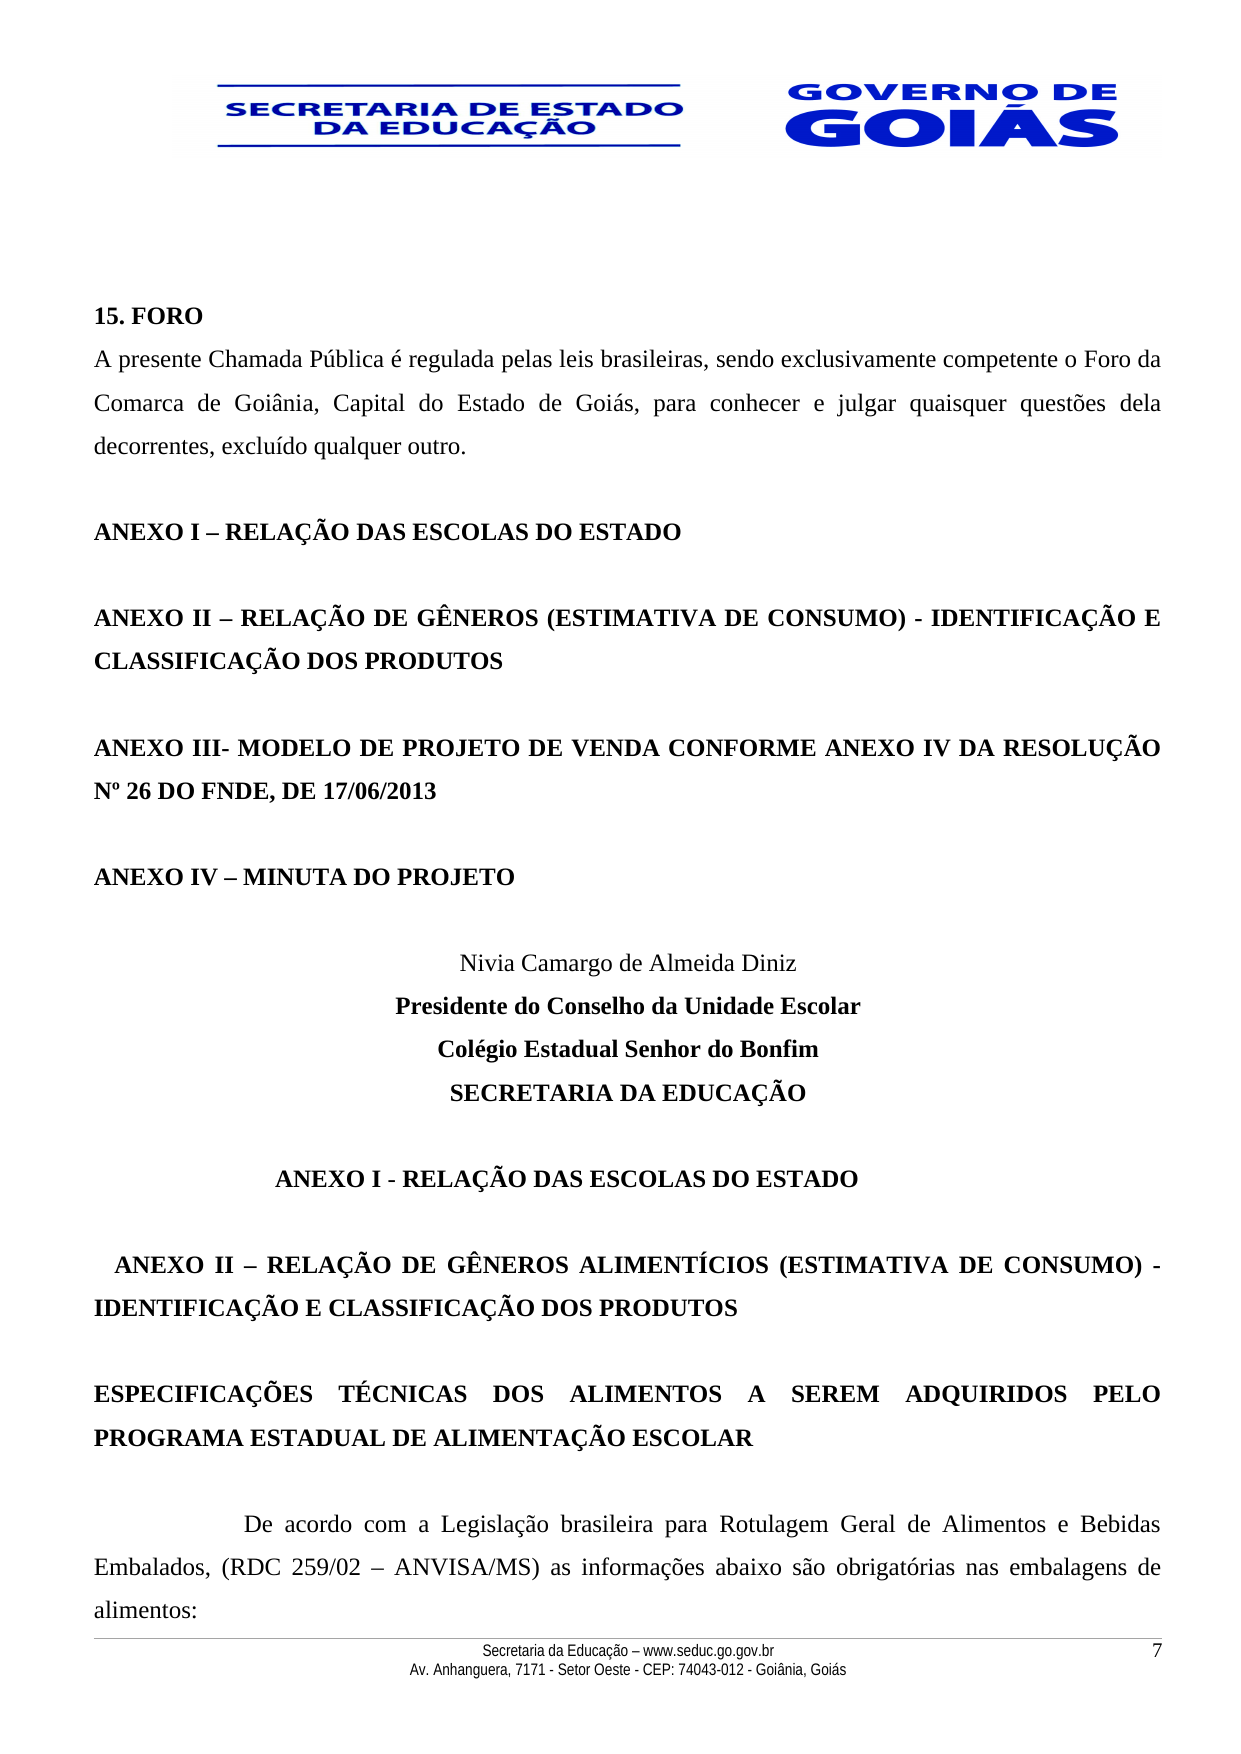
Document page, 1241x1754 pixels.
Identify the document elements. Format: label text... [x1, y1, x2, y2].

text De acordo com a Legislação brasileira para Rotulagem Geral de Alimentos e Bebidas Embalados, (RDC 259/02 – ANVISA/MS) as informações abaixo são obrigatórias nas embalagens de alimentos: [94, 1509, 1162, 1624]
text SECRETARIA DA EDUCAÇÃO [94, 1078, 1162, 1106]
text A presente Chamada Pública é regulada pelas leis brasileiras, sendo exclusivamente competente o Foro da Comarca de Goiânia, Capital do Estado de Goiás, para conhecer e julgar quaisquer questões dela decorrentes, excluído qualquer outro. [94, 344, 1162, 459]
text Presidente do Conselho da Unidade Escolar [94, 991, 1162, 1020]
picture [172, 75, 1163, 158]
text ANEXO III- MODELO DE PROJETO DE VENDA CONFORME ANEXO IV DA RESOLUÇÃO Nº 26 DO FNDE, DE 17/06/2013 [94, 733, 1162, 804]
text ANEXO IV – MINUTA DO PROJETO [94, 862, 1162, 891]
text Nivia Camargo de Almeida Diniz [94, 948, 1162, 977]
text ESPECIFICAÇÕES TÉCNICAS DOS ALIMENTOS A SEREM ADQUIRIDOS PELO PROGRAMA ESTADUAL DE ALIMENTAÇÃO ESCOLAR [94, 1379, 1162, 1451]
text ANEXO I – RELAÇÃO DAS ESCOLAS DO ESTADO [94, 517, 1162, 546]
text ANEXO II – RELAÇÃO DE GÊNEROS (ESTIMATIVA DE CONSUMO) - IDENTIFICAÇÃO E CLASSIFICAÇÃO DOS PRODUTOS [94, 603, 1162, 675]
text 15. FORO [94, 301, 1162, 330]
text ANEXO II – RELAÇÃO DE GÊNEROS ALIMENTÍCIOS (ESTIMATIVA DE CONSUMO) - IDENTIFICAÇÃO E CLASSIFICAÇÃO DOS PRODUTOS [94, 1250, 1162, 1322]
text ANEXO I - RELAÇÃO DAS ESCOLAS DO ESTADO [94, 1164, 1162, 1193]
text Colégio Estadual Senhor do Bonfim [94, 1034, 1162, 1063]
